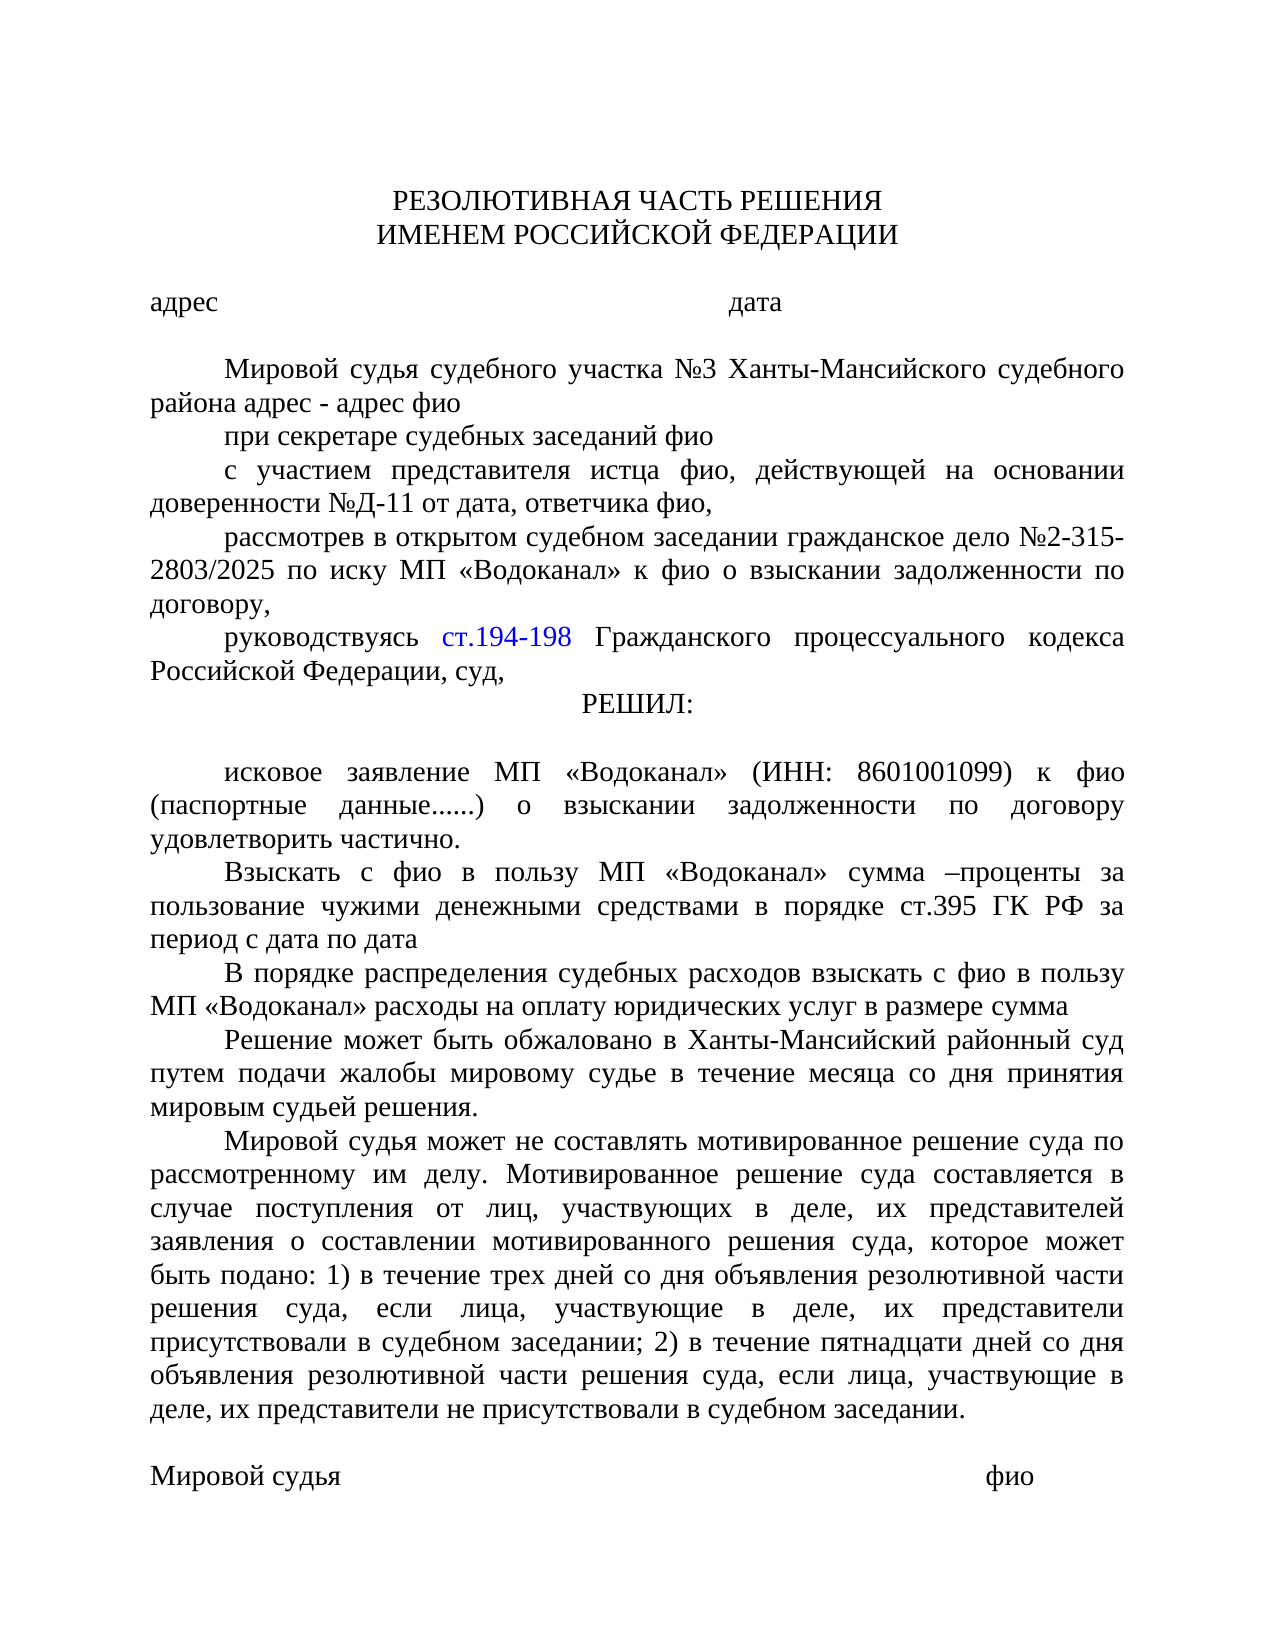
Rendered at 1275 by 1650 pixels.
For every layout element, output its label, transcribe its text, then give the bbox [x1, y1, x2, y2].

text руководствуясь ст.194-198 Гражданского процессуального кодекса Российской Федерации, суд, [150, 619, 1125, 687]
text адрес дата [150, 284, 1125, 318]
text ИМЕНЕМ РОССИЙСКОЙ ФЕДЕРАЦИИ [150, 217, 1125, 251]
text Мировой судья фио [150, 1458, 1125, 1492]
text Мировой судья судебного участка №3 Ханты-Мансийского судебного района адрес - адрес фио [150, 351, 1125, 418]
text РЕЗОЛЮТИВНАЯ ЧАСТЬ РЕШЕНИЯ [150, 183, 1125, 217]
text РЕШИЛ: [150, 687, 1125, 720]
text исковое заявление МП «Водоканал» (ИНН: 8601001099) к фио (паспортные данные......) о взыскании задолженности по договору удовлетворить частично. [150, 754, 1125, 854]
text Мировой судья может не составлять мотивированное решение суда по рассмотренному им делу. Мотивированное решение суда составляется в случае поступления от лиц, участвующих в деле, их представителей заявления о составлении мотивированного решения суда, которое может быть подано: 1) в течение трех дней со дня объявления резолютивной части решения суда, если лица, участвующие в деле, их представители присутствовали в судебном заседании; 2) в течение пятнадцати дней со дня объявления резолютивной части решения суда, если лица, участвующие в деле, их представители не присутствовали в судебном заседании. [150, 1123, 1125, 1424]
text с участием представителя истца фио, действующей на основании доверенности №Д-11 от дата, ответчика фио, [150, 452, 1125, 519]
text Взыскать с фио в пользу МП «Водоканал» сумма –проценты за пользование чужими денежными средствами в порядке ст.395 ГК РФ за период с дата по дата [150, 854, 1125, 955]
text рассмотрев в открытом судебном заседании гражданское дело №2-315-2803/2025 по иску МП «Водоканал» к фио о взыскании задолженности по договору, [150, 519, 1125, 619]
text В порядке распределения судебных расходов взыскать с фио в пользу МП «Водоканал» расходы на оплату юридических услуг в размере сумма [150, 955, 1125, 1022]
text Решение может быть обжаловано в Ханты-Мансийский районный суд путем подачи жалобы мировому судье в течение месяца со дня принятия мировым судьей решения. [150, 1022, 1125, 1123]
text при секретаре судебных заседаний фио [150, 418, 1125, 452]
